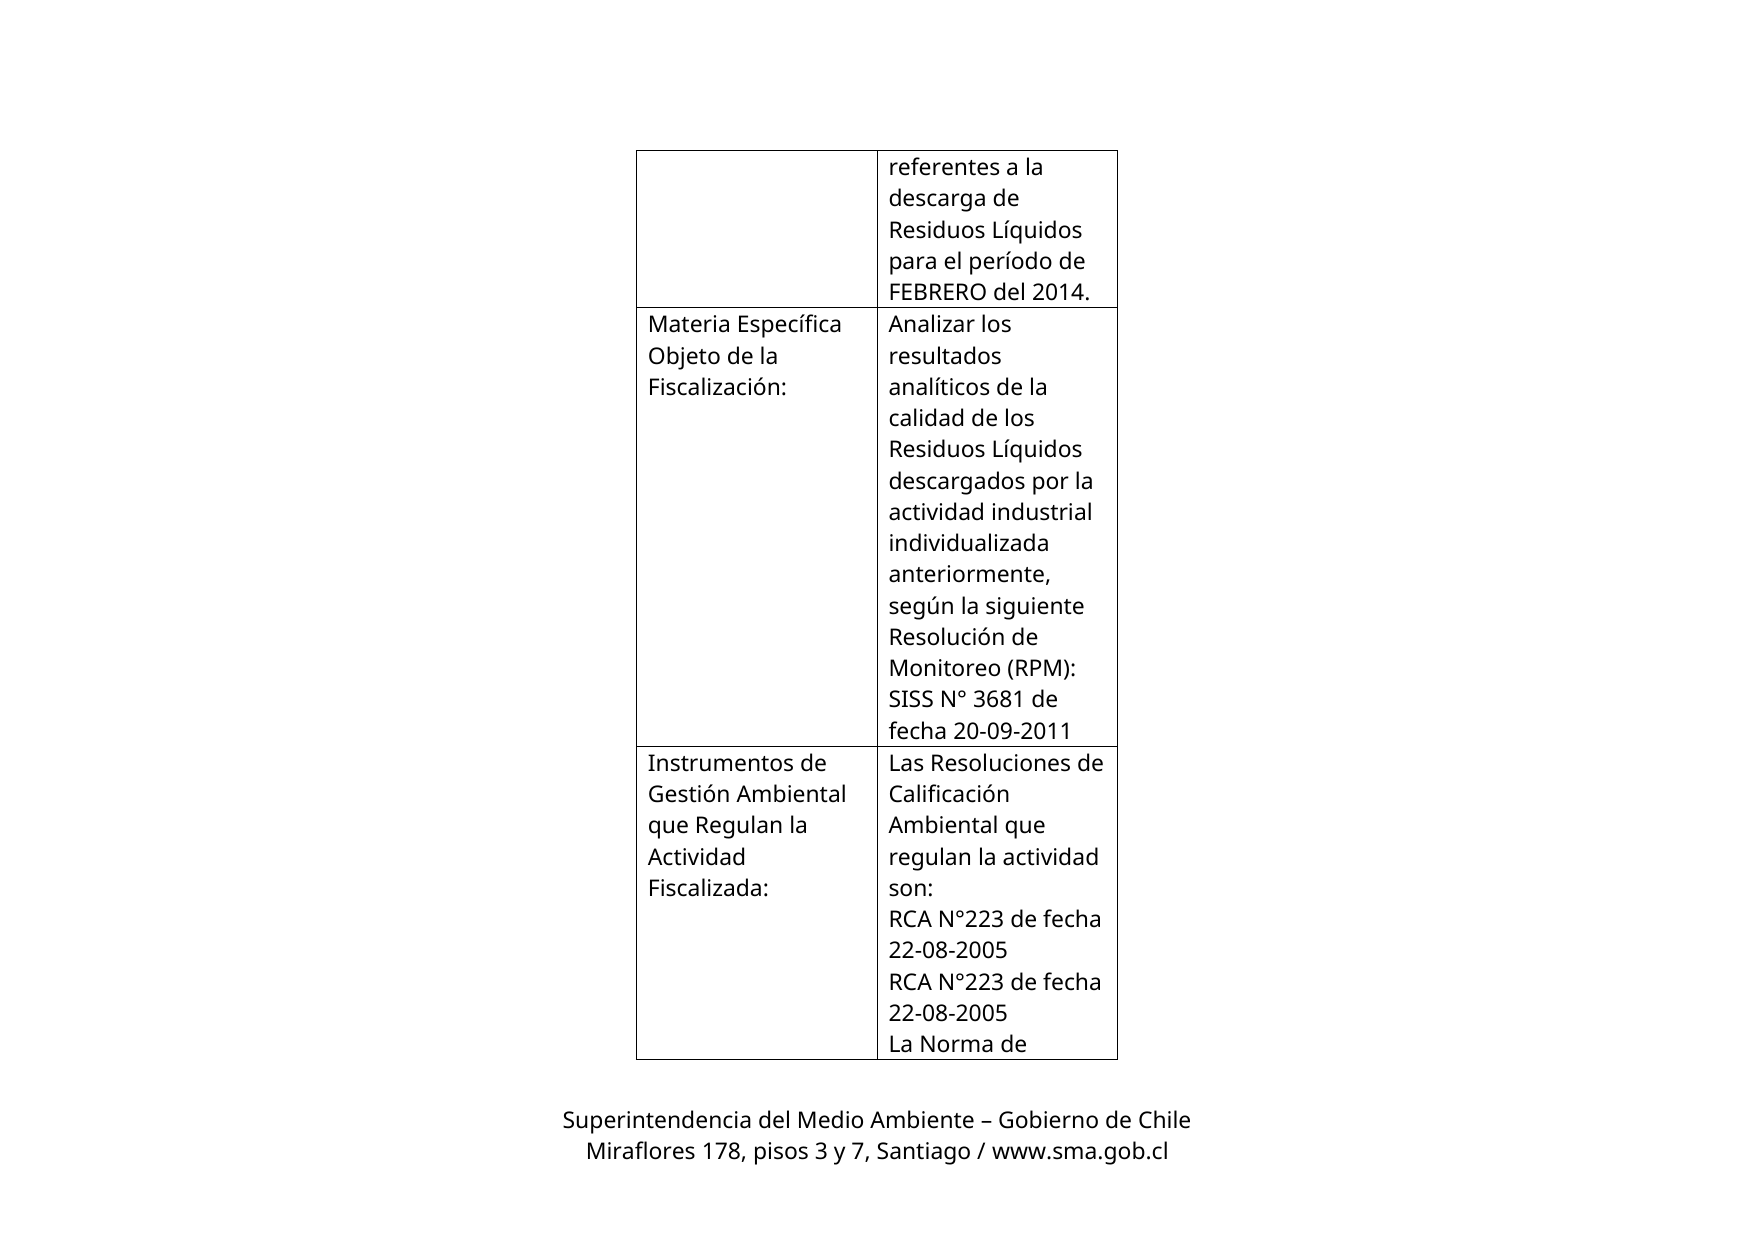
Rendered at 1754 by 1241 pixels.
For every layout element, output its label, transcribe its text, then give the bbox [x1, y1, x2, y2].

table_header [878, 151, 1117, 307]
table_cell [878, 747, 1117, 1059]
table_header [637, 151, 877, 307]
table_cell Materia Específica Objeto de la Fiscalización: [637, 308, 877, 746]
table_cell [637, 747, 877, 1059]
table_cell Analizar los resultados analíticos de la calidad de los Residuos Líquidos descargados por la actividad industrial individualizada anteriormente, según la siguiente Resolución de Monitoreo (RPM): SISS N° 3681 de fecha 20-09-2011 [878, 308, 1117, 746]
